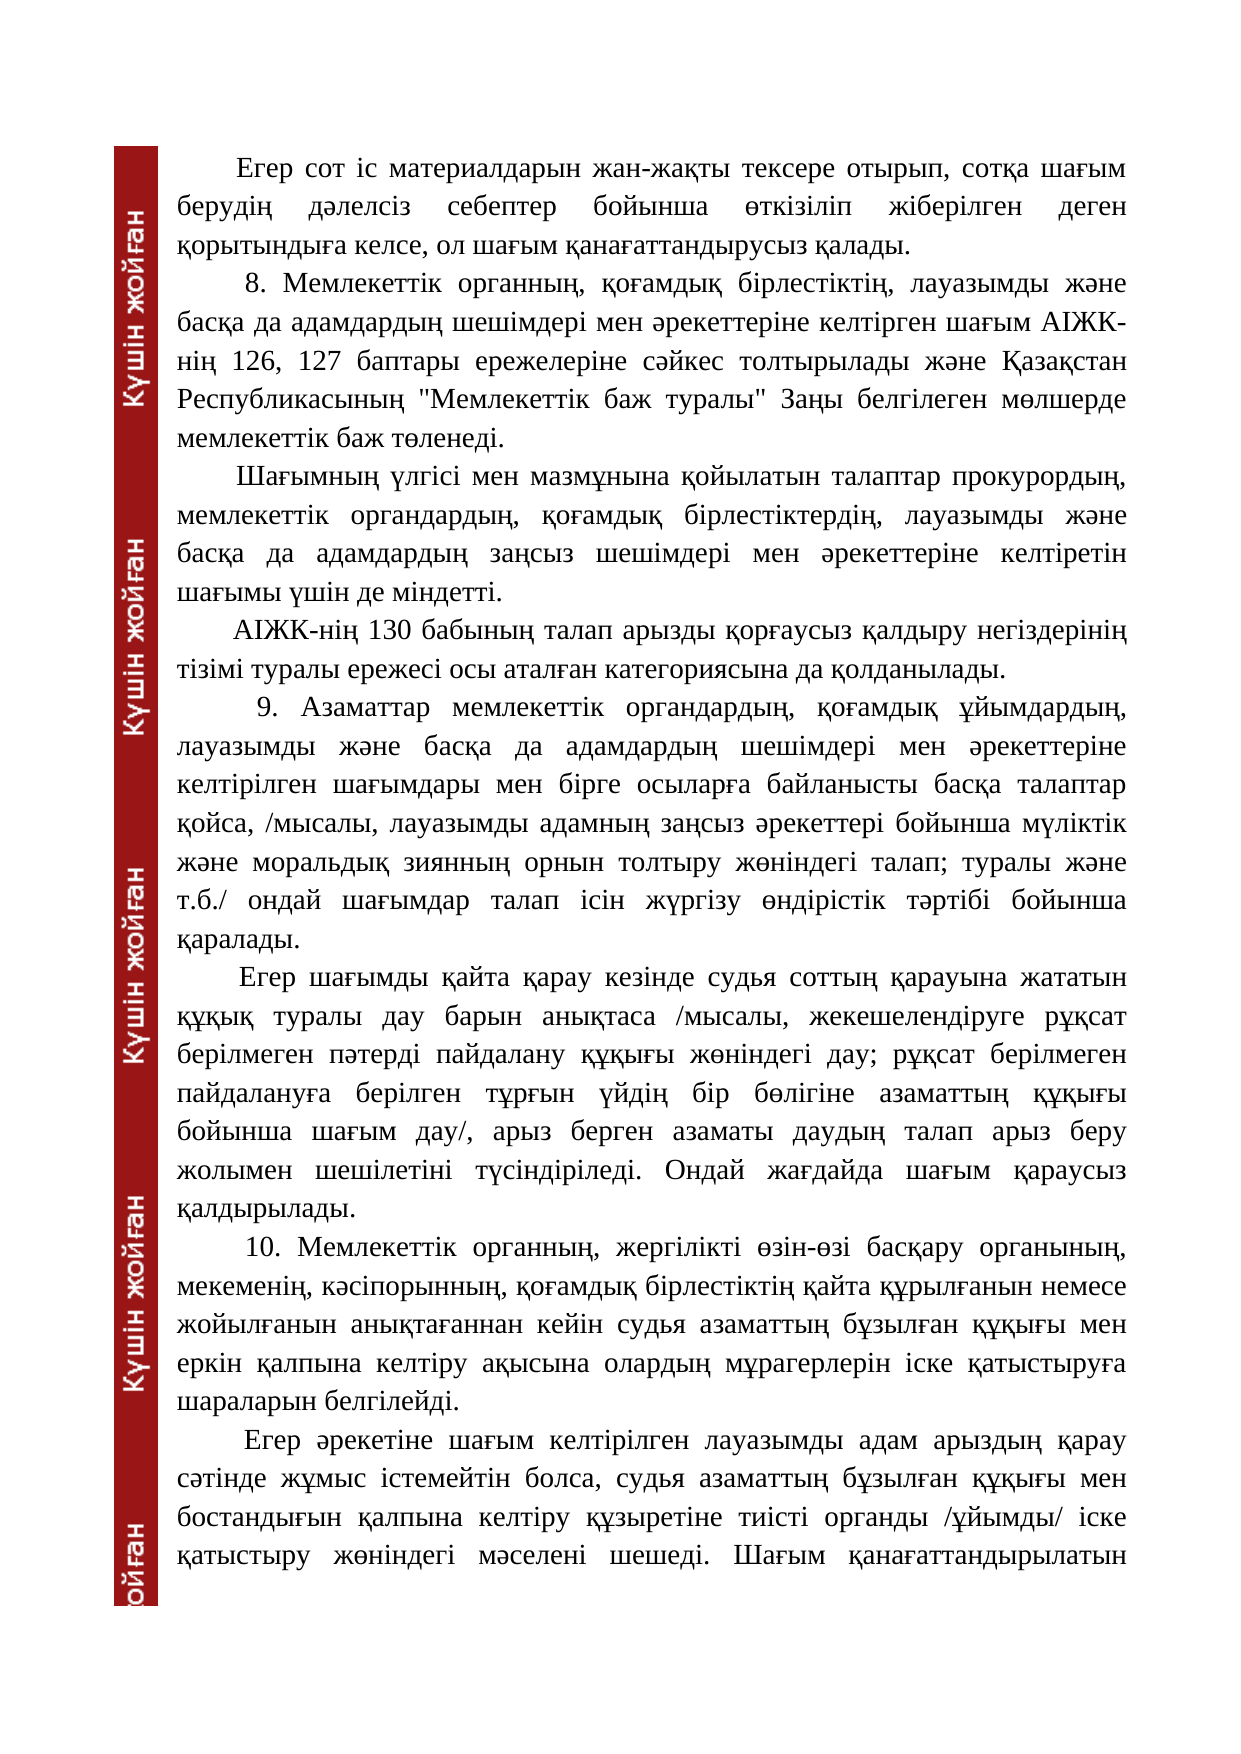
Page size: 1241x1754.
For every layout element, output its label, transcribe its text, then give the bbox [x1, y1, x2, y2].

picture [114, 261, 158, 266]
picture [114, 954, 158, 959]
picture [114, 1417, 158, 1422]
picture [114, 684, 158, 689]
text 9. Азаматтар мемлекеттiк органдардың, қоғамдық ұйымдардың, лауазымды және басқа да адамдардың шешiмдерi мен әрекеттерiне келтiрiлген шағымдары мен бiрге осыларға байланысты басқа талаптар қойса, /мысалы, лауазымды адамның заңсыз әрекеттерi бойынша мүлiктiк және моральдық зиянның орнын толтыру жөнiндегi талап; туралы және т.б./ ондай шағымдар талап iсiн жүргiзу өндiрiстiк тәртiбi бойынша қаралады. [112, 689, 1128, 954]
text 10. Мемлекеттiк органның, жергілiктi өзiн-өзi басқару органының, мекеменiң, кәсiпорынның, қоғамдық бiрлестiктiң қайта құрылғанын немесе жойылғанын анықтағаннан кейiн судья азаматтың бұзылған құқығы мен еркiн қалпына келтiру ақысына олардың мұрагерлерiн iске қатыстыруға шараларын белгiлейдi. [112, 1229, 1128, 1417]
text Егер сот iс материалдарын жан-жақты тексере отырып, сотқа шағым берудiң дәлелсiз себептер бойынша өткiзiлiп жiберiлген деген қорытындыға келсе, ол шағым қанағаттандырусыз қалады. [112, 150, 1128, 261]
text 8. Мемлекеттiк органның, қоғамдық бiрлестiктiң, лауазымды және басқа да адамдардың шешiмдерi мен әрекеттерiне келтiрген шағым АIЖК-нiң 126, 127 баптары ережелерiне сәйкес толтырылады және Қазақстан Республикасының "Мемлекеттiк баж туралы" Заңы белгiлеген мөлшерде мемлекеттiк баж төленедi. [112, 266, 1128, 453]
picture [114, 607, 158, 612]
picture [114, 1224, 158, 1229]
text АIЖК-нiң 130 бабының талап арызды қорғаусыз қалдыру негіздерiнiң тiзiмi туралы ережесi осы аталған категориясына да қолданылады. [112, 612, 1128, 684]
picture [114, 453, 158, 458]
text Шағымның үлгiсi мен мазмұнына қойылатын талаптар прокурордың, мемлекеттік органдардың, қоғамдық бiрлестiктердiң, лауазымды және басқа да адамдардың заңсыз шешiмдерi мен әрекеттерiне келтiретiн шағымы үшiн де мiндеттi. [112, 458, 1128, 607]
text Егер шағымды қайта қарау кезiнде судья соттың қарауына жататын құқық туралы дау барын анықтаса /мысалы, жекешелендiруге рұқсат берiлмеген пәтердi пайдалану құқығы жөнiндегi дау; рұқсат берiлмеген пайдалануға берiлген тұрғын үйдiң бiр бөлiгiне азаматтың құқығы бойынша шағым дау/, арыз берген азаматы даудың талап арыз беру жолымен шешiлетiнi түсiндiрiледi. Ондай жағдайда шағым қараусыз қалдырылады. [112, 959, 1128, 1224]
picture [114, 1571, 158, 1606]
picture [114, 146, 158, 150]
